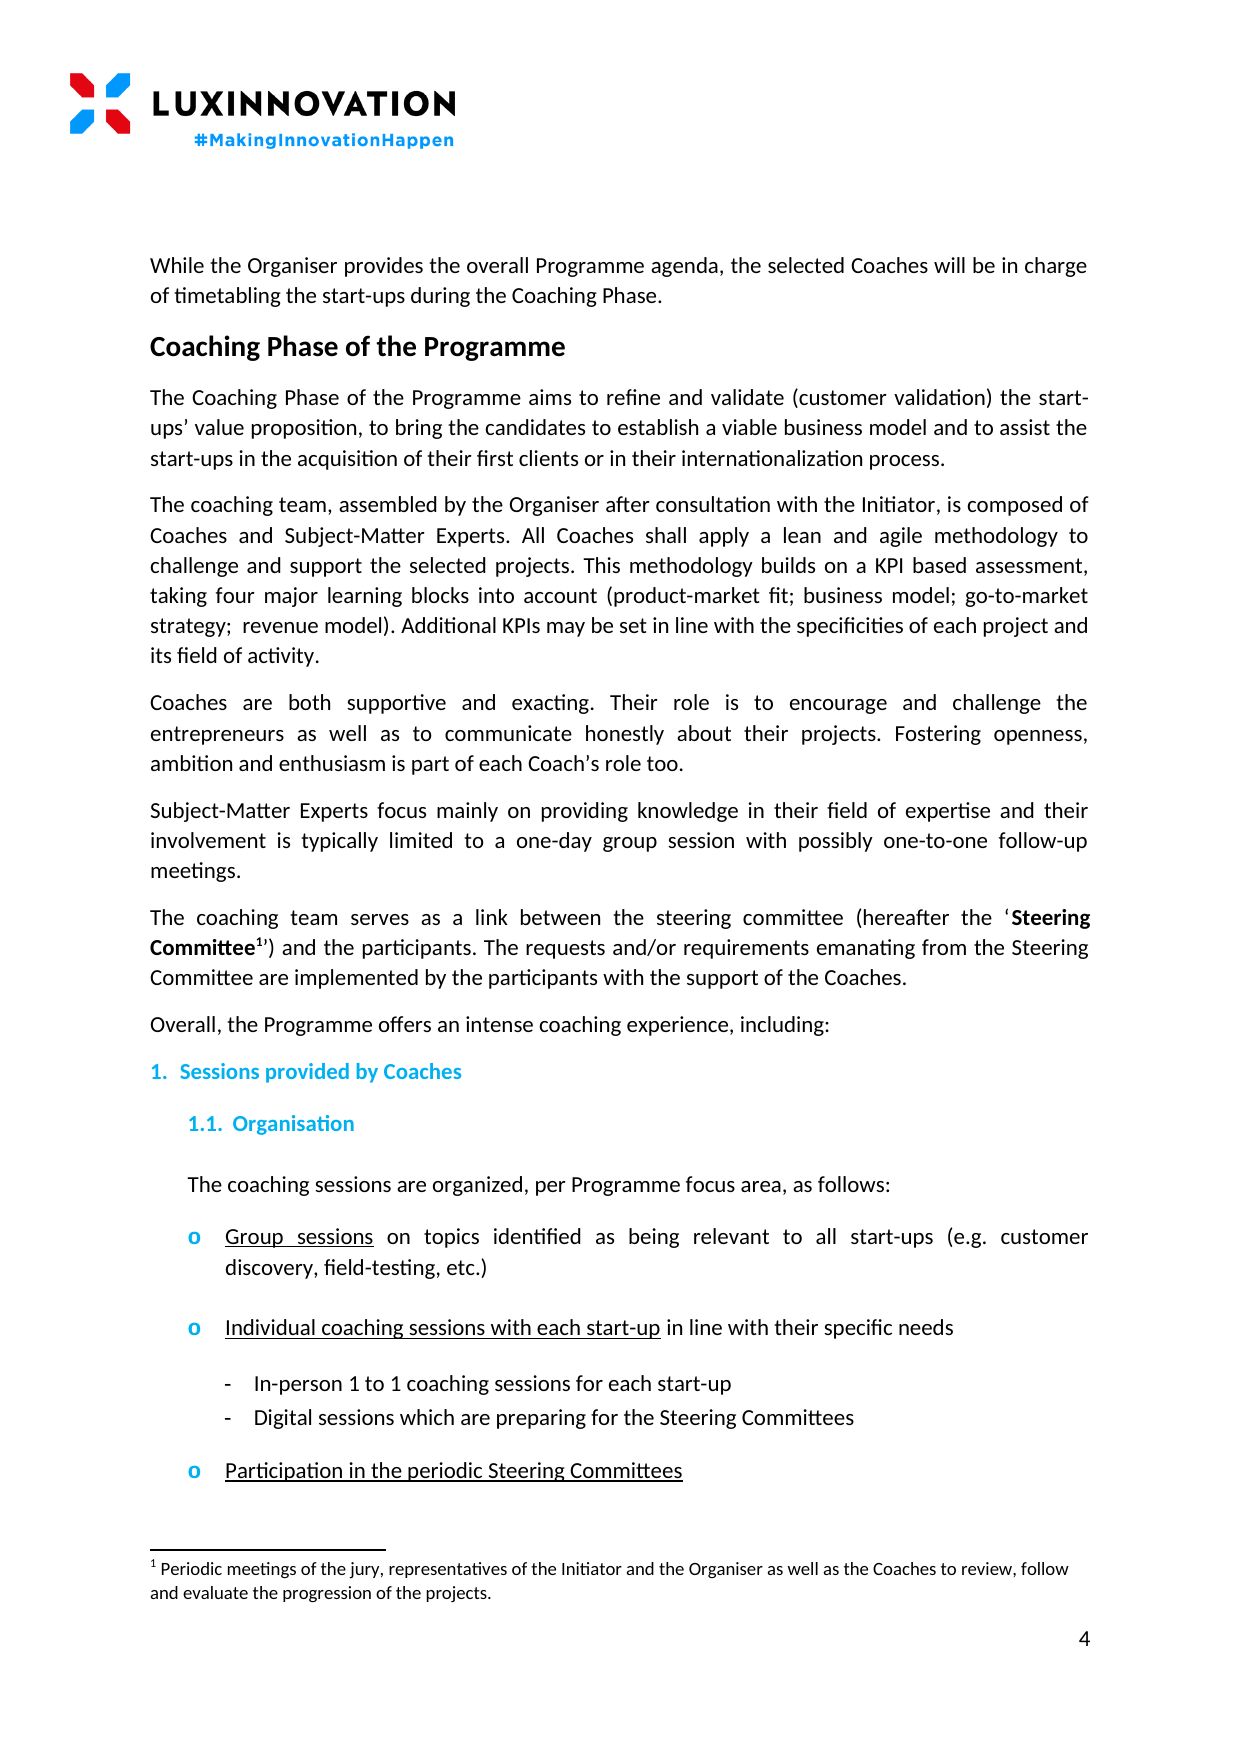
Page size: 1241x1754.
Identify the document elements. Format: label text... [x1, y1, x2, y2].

text Coaching Phase of the Programme [150, 328, 1090, 364]
list Digital sessions which are preparing for the Steering Committees [224, 1401, 1090, 1432]
text While the Organiser provides the overall Programme agenda, the selected Coaches will be in charge of timetabling the start-ups during the Coaching Phase. [150, 251, 1090, 309]
text The Coaching Phase of the Programme aims to refine and validate (customer validation) the start-ups’ value proposition, to bring the candidates to establish a viable business model and to assist the start-ups in the acquisition of their first clients or in their internationalization process. [150, 383, 1090, 472]
list Sessions provided by Coaches [150, 1057, 1090, 1085]
list In-person 1 to 1 coaching sessions for each start-up [224, 1367, 1090, 1398]
text The coaching team, assembled by the Organiser after consultation with the Initiator, is composed of Coaches and Subject-Matter Experts. All Coaches shall apply a lean and agile methodology to challenge and support the selected projects. This methodology builds on a KPI based assessment, taking four major learning blocks into account (product-market fit; business model; go-to-market strategy; revenue model). Additional KPIs may be set in line with the specificities of each project and its field of activity. [150, 491, 1090, 669]
list The coaching sessions are organized, per Programme focus area, as follows: [150, 1170, 1090, 1198]
text Subject-Matter Experts focus mainly on providing knowledge in their field of expertise and their involvement is typically limited to a one-day group session with possibly one-to-one follow-up meetings. [150, 796, 1090, 884]
list Organisation [187, 1109, 1090, 1137]
list Participation in the periodic Steering Committees [187, 1456, 1090, 1485]
text Overall, the Programme offers an intense coaching experience, including: [150, 1010, 1090, 1038]
list Individual coaching sessions with each start-up in line with their specific needs [187, 1313, 1090, 1343]
text Coaches are both supportive and exacting. Their role is to encourage and challenge the entrepreneurs as well as to communicate honestly about their projects. Fostering openness, ambition and enthusiasm is part of each Coach’s role too. [150, 688, 1090, 777]
text The coaching team serves as a link between the steering committee (hereafter the ‘Steering Committee’) and the participants. The requests and/or requirements emanating from the Steering Committee are implemented by the participants with the support of the Coaches. [150, 903, 1090, 991]
list Group sessions on topics identified as being relevant to all start-ups (e.g. customer discovery, field-testing, etc.) [187, 1222, 1090, 1281]
picture [70, 73, 455, 149]
